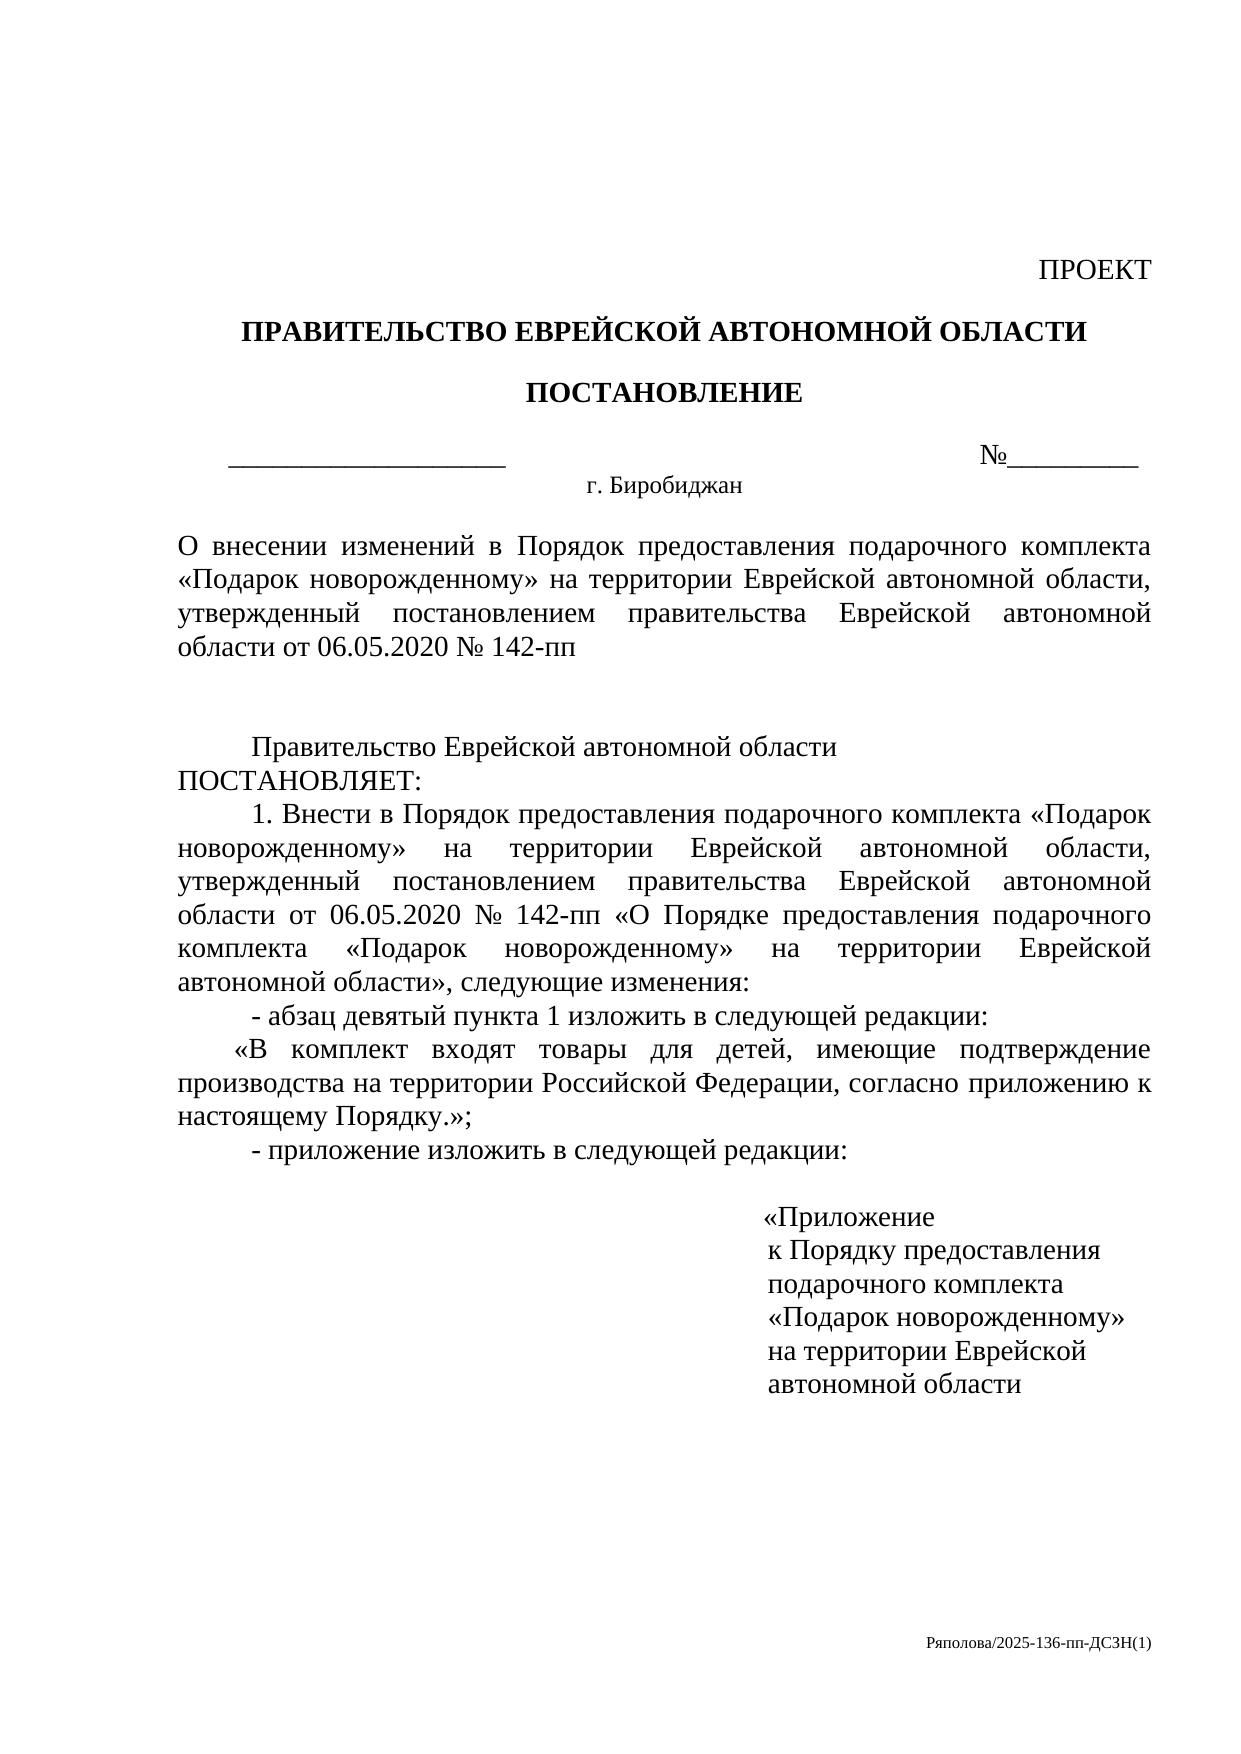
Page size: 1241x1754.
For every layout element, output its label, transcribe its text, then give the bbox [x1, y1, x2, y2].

text ПРАВИТЕЛЬСТВО ЕВРЕЙСКОЙ АВТОНОМНОЙ ОБЛАСТИ [177, 314, 1152, 347]
text О внесении изменений в Порядок предоставления подарочного комплекта «Подарок новорожденному» на территории Еврейской автономной области, утвержденный постановлением правительства Еврейской автономной области от 06.05.2020 № 142-пп [177, 528, 1152, 662]
text - приложение изложить в следующей редакции: [177, 1132, 1152, 1165]
text ___________________ №_________ [177, 437, 1152, 471]
text к Порядку предоставления подарочного комплекта «Подарок новорожденному» на территории Еврейской автономной области [768, 1232, 1152, 1400]
text - абзац девятый пункта 1 изложить в следующей редакции: [177, 998, 1152, 1031]
text г. Биробиджан [177, 471, 1152, 499]
text «В комплект входят товары для детей, имеющие подтверждение производства на территории Российской Федерации, согласно приложению к настоящему Порядку.»; [177, 1031, 1152, 1132]
text ПРОЕКТ [177, 252, 1152, 286]
text ПОСТАНОВЛЕНИЕ [177, 375, 1152, 409]
text 1. Внести в Порядок предоставления подарочного комплекта «Подарок новорожденному» на территории Еврейской автономной области, утвержденный постановлением правительства Еврейской автономной области от 06.05.2020 № 142-пп «О Порядке предоставления подарочного комплекта «Подарок новорожденному» на территории Еврейской автономной области», следующие изменения: [177, 796, 1152, 998]
text «Приложение [546, 1199, 1152, 1232]
text Правительство Еврейской автономной области [177, 729, 1152, 763]
text ПОСТАНОВЛЯЕТ: [177, 763, 1152, 796]
